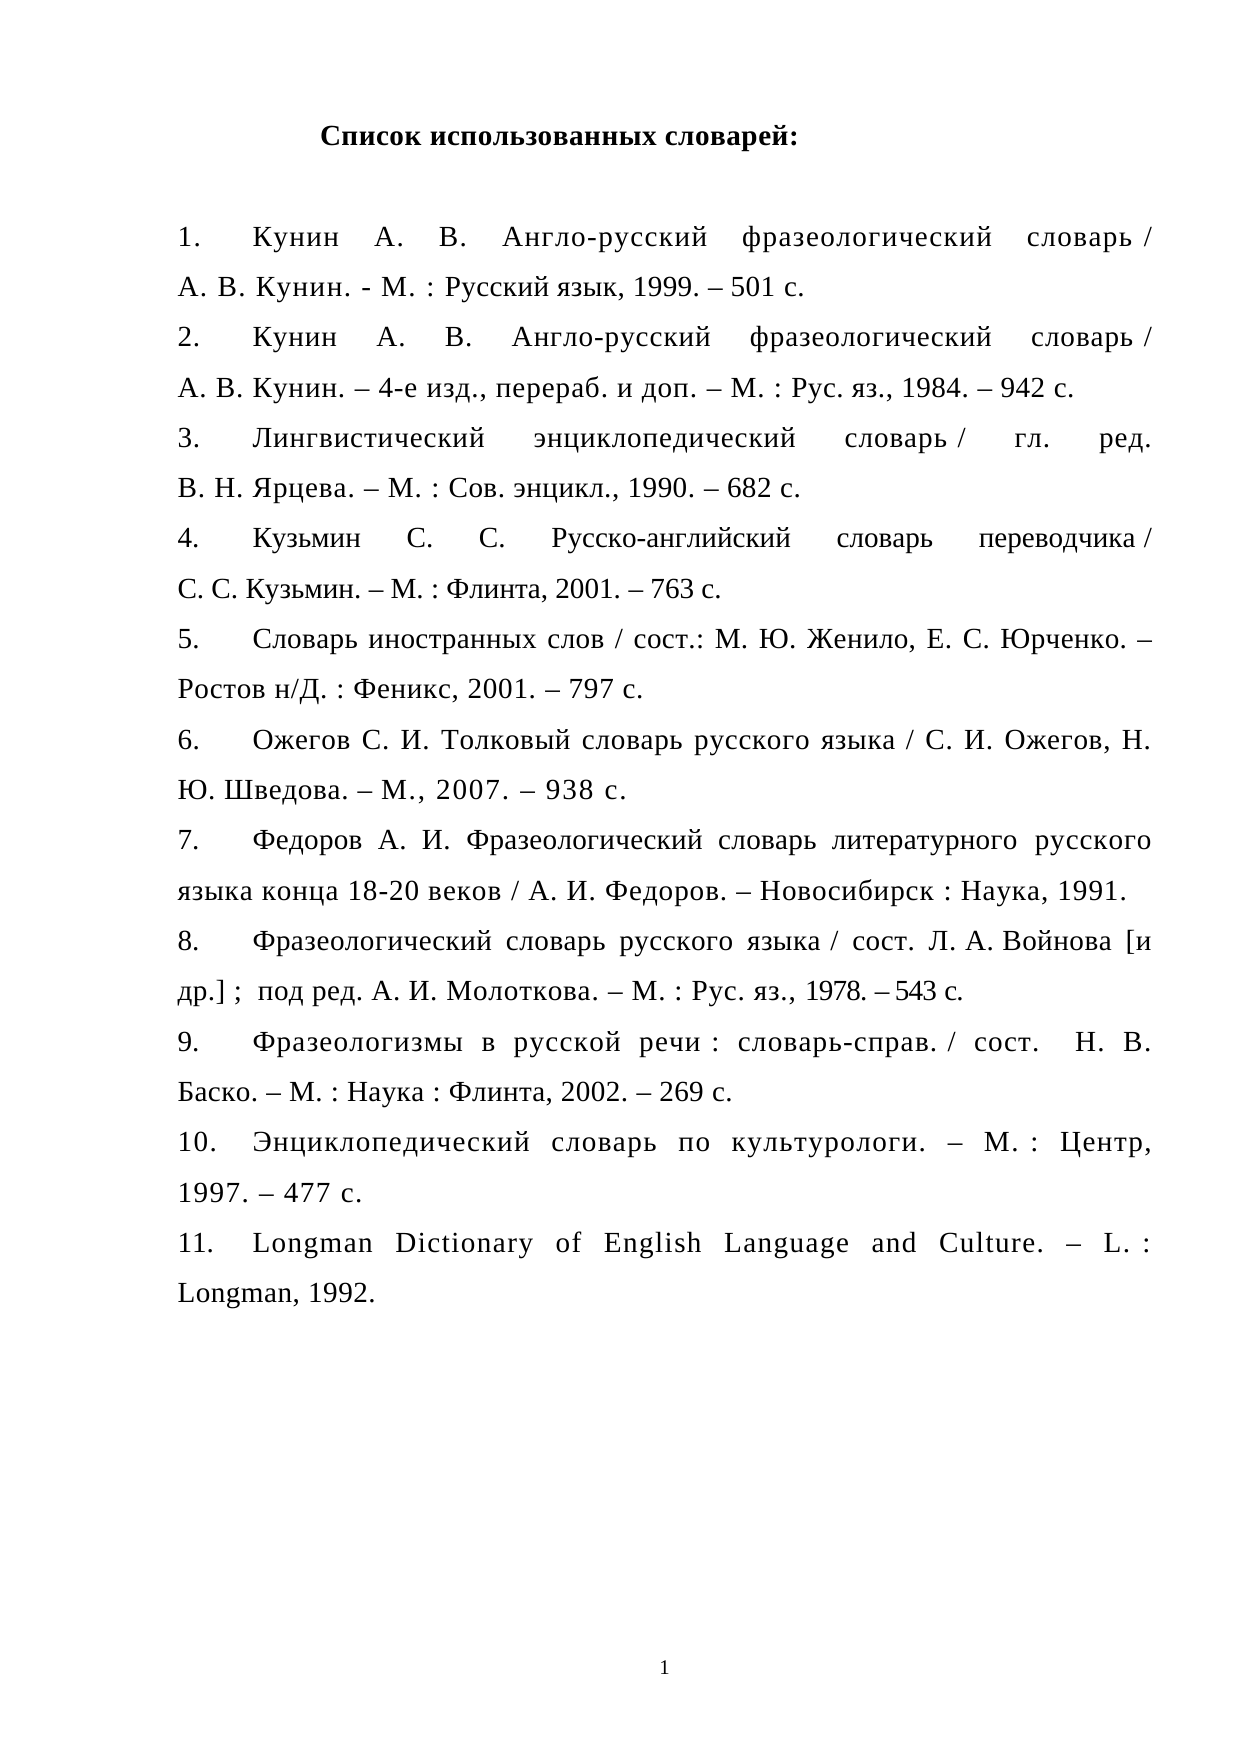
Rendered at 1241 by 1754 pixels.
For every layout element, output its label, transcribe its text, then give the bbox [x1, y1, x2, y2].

text Список использованных словарей: [177, 118, 1152, 152]
list Фразеологизмы в русской речи : словарь-справ. / сост. Н. В. Баско. – М. : Наука : Флинта, 2002. – 269 с. [177, 1024, 1152, 1108]
list Ожегов С. И. Толковый словарь русского языка / С. И. Ожегов, Н. Ю. Шведова. – М., 2007. – 938 с. [177, 722, 1152, 806]
list Фразеологический словарь русского языка / сост. Л. А. Войнова [и др.] ; под ред. А. И. Молоткова. – М. : Рус. яз., 1978. – 543 с. [177, 923, 1152, 1007]
list Энциклопедический словарь по культурологи. – М. : Центр, 1997. – 477 с. [177, 1124, 1152, 1208]
list Лингвистический энциклопедический словарь / гл. ред. В. Н. Ярцева. – М. : Сов. энцикл., 1990. – 682 с. [177, 420, 1152, 504]
list Кузьмин С. С. Русско-английский словарь переводчика / С. С. Кузьмин. – М. : Флинта, 2001. – 763 с. [177, 521, 1152, 604]
list Словарь иностранных слов / сост.: М. Ю. Женило, Е. С. Юрченко. – Ростов н/Д. : Феникс, 2001. – 797 с. [177, 621, 1152, 705]
list Longman Dictionary of English Language and Culture. – L. : Longman, 1992. [177, 1225, 1152, 1309]
list Федоров А. И. Фразеологический словарь литературного русского языка конца 18-20 веков / А. И. Федоров. – Новосибирск : Наука, 1991. [177, 822, 1152, 906]
list Кунин А. В. Англо-русский фразеологический словарь / А. В. Кунин. – 4-е изд., перераб. и доп. – М. : Рус. яз., 1984. – 942 с. [177, 319, 1152, 403]
list Кунин А. В. Англо-русский фразеологический словарь / А. В. Кунин. - М. : Русский язык, 1999. – 501 с. [177, 219, 1152, 303]
